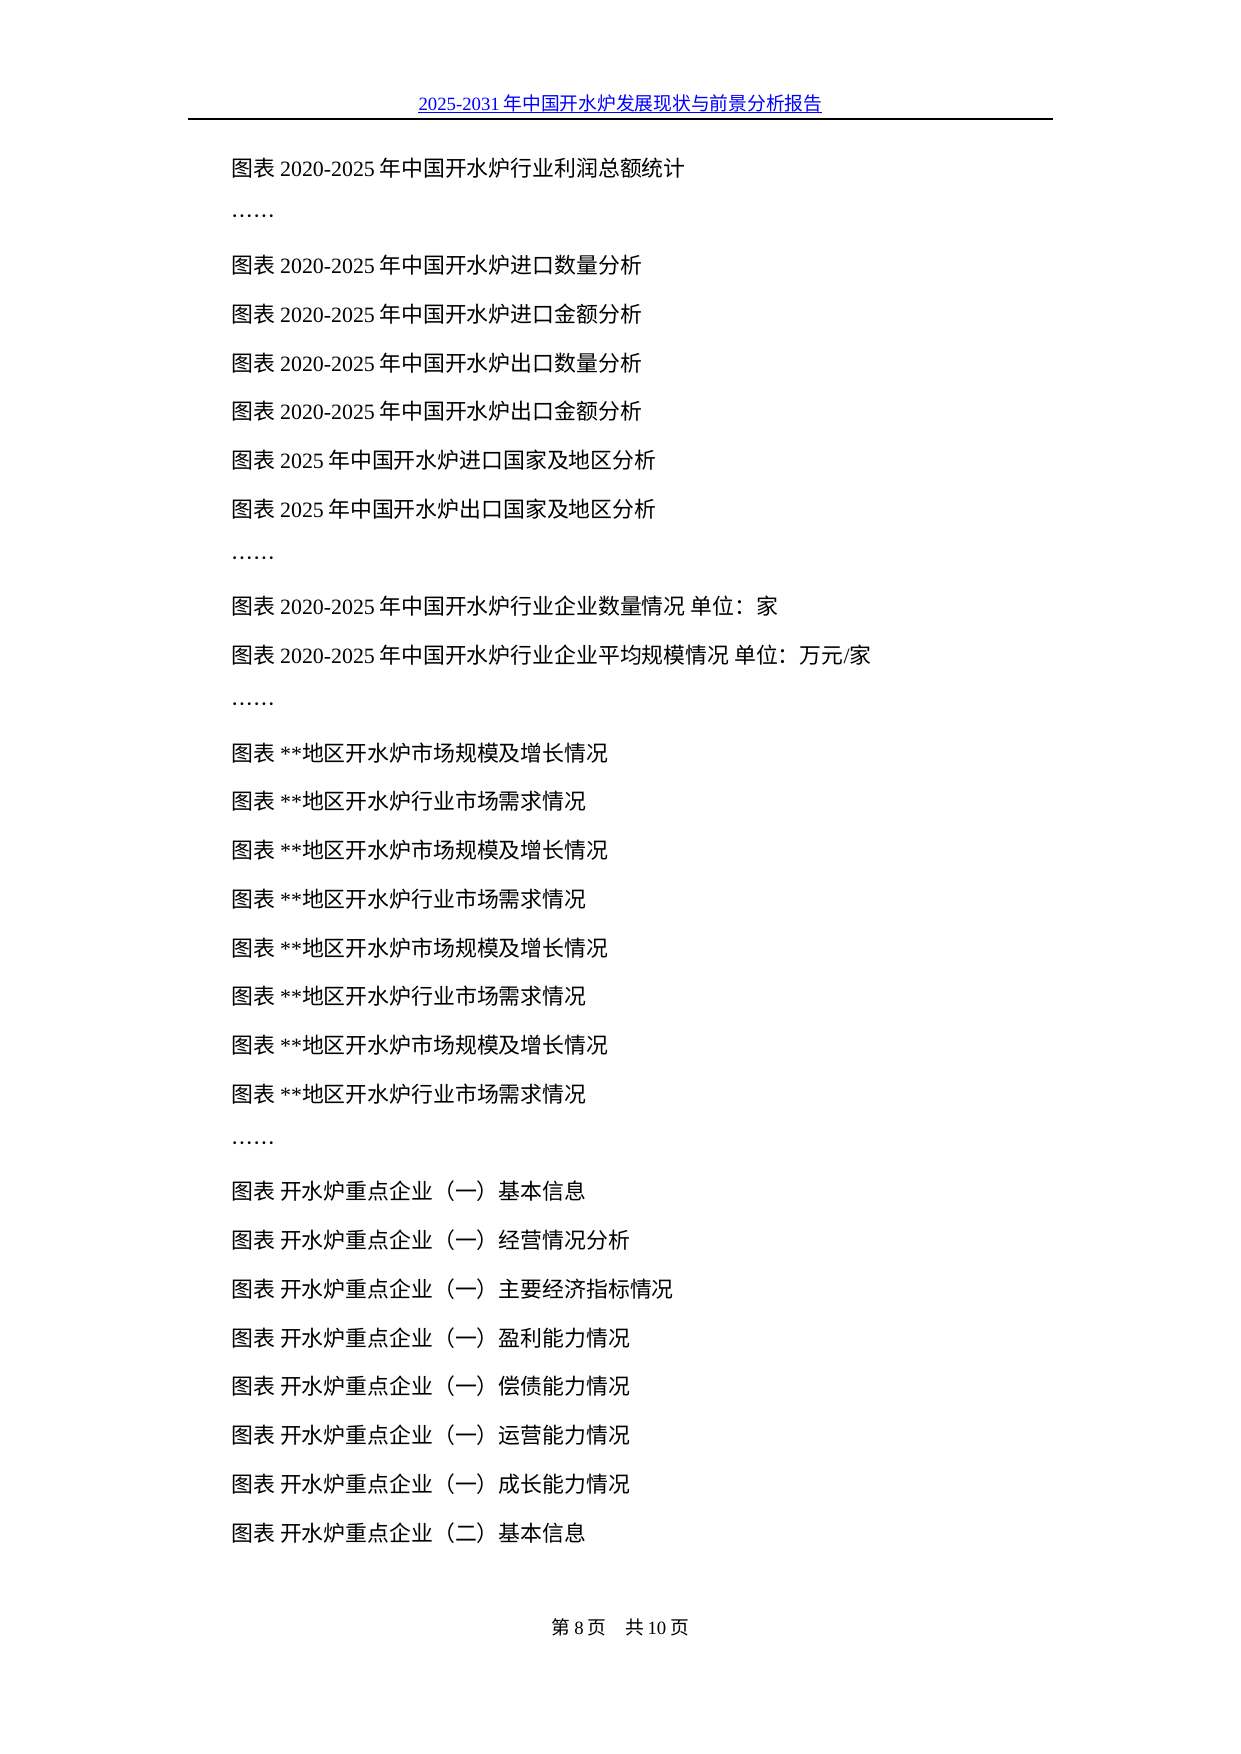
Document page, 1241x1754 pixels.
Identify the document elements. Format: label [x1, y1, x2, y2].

text [187, 150, 1053, 1548]
